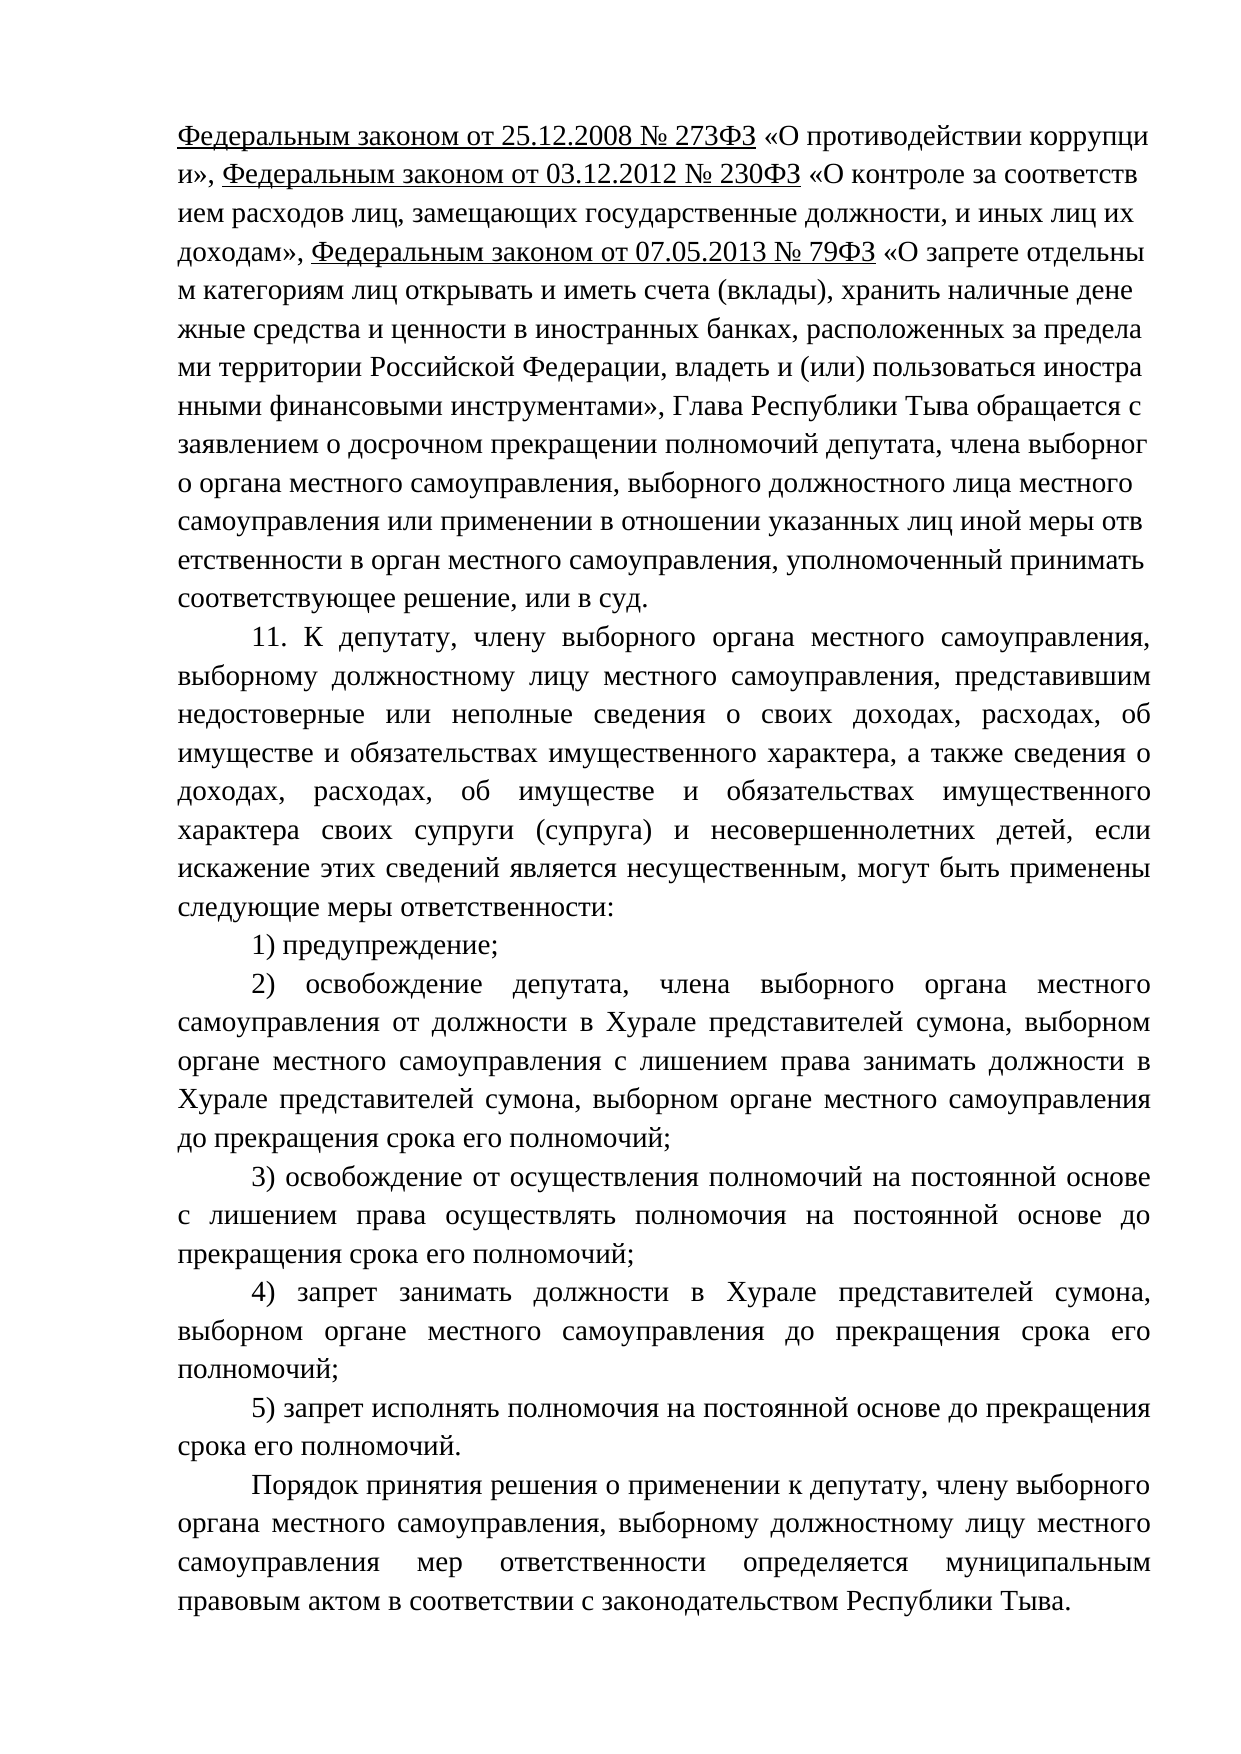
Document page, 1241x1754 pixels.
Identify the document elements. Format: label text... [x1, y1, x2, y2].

text 2) освобождение депутата, члена выборного органа местного самоуправления от должности в Хурале представителей сумона, выборном органе местного самоуправления с лишением права занимать должности в Хурале представителей сумона, выборном органе местного самоуправления до прекращения срока его полномочий; [177, 966, 1152, 1154]
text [177, 118, 1152, 614]
text 11. К депутату, члену выборного органа местного самоуправления, выборному должностному лицу местного самоуправления, представившим недостоверные или неполные сведения о своих доходах, расходах, об имуществе и обязательствах имущественного характера, а также сведения о доходах, расходах, об имуществе и обязательствах имущественного характера своих супруги (супруга) и несовершеннолетних детей, если искажение этих сведений является несущественным, могут быть применены следующие меры ответственности: [177, 619, 1152, 922]
text 1) предупреждение; [177, 927, 1152, 961]
text 4) запрет занимать должности в Хурале представителей сумона, выборном органе местного самоуправления до прекращения срока его полномочий; [177, 1274, 1152, 1385]
text Порядок принятия решения о применении к депутату, члену выборного органа местного самоуправления, выборному должностному лицу местного самоуправления мер ответственности определяется муниципальным правовым актом в соответствии с законодательством Республики Тыва. [177, 1467, 1152, 1616]
text 3) освобождение от осуществления полномочий на постоянной основе с лишением права осуществлять полномочия на постоянной основе до прекращения срока его полномочий; [177, 1159, 1152, 1269]
text 5) запрет исполнять полномочия на постоянной основе до прекращения срока его полномочий. [177, 1390, 1152, 1462]
